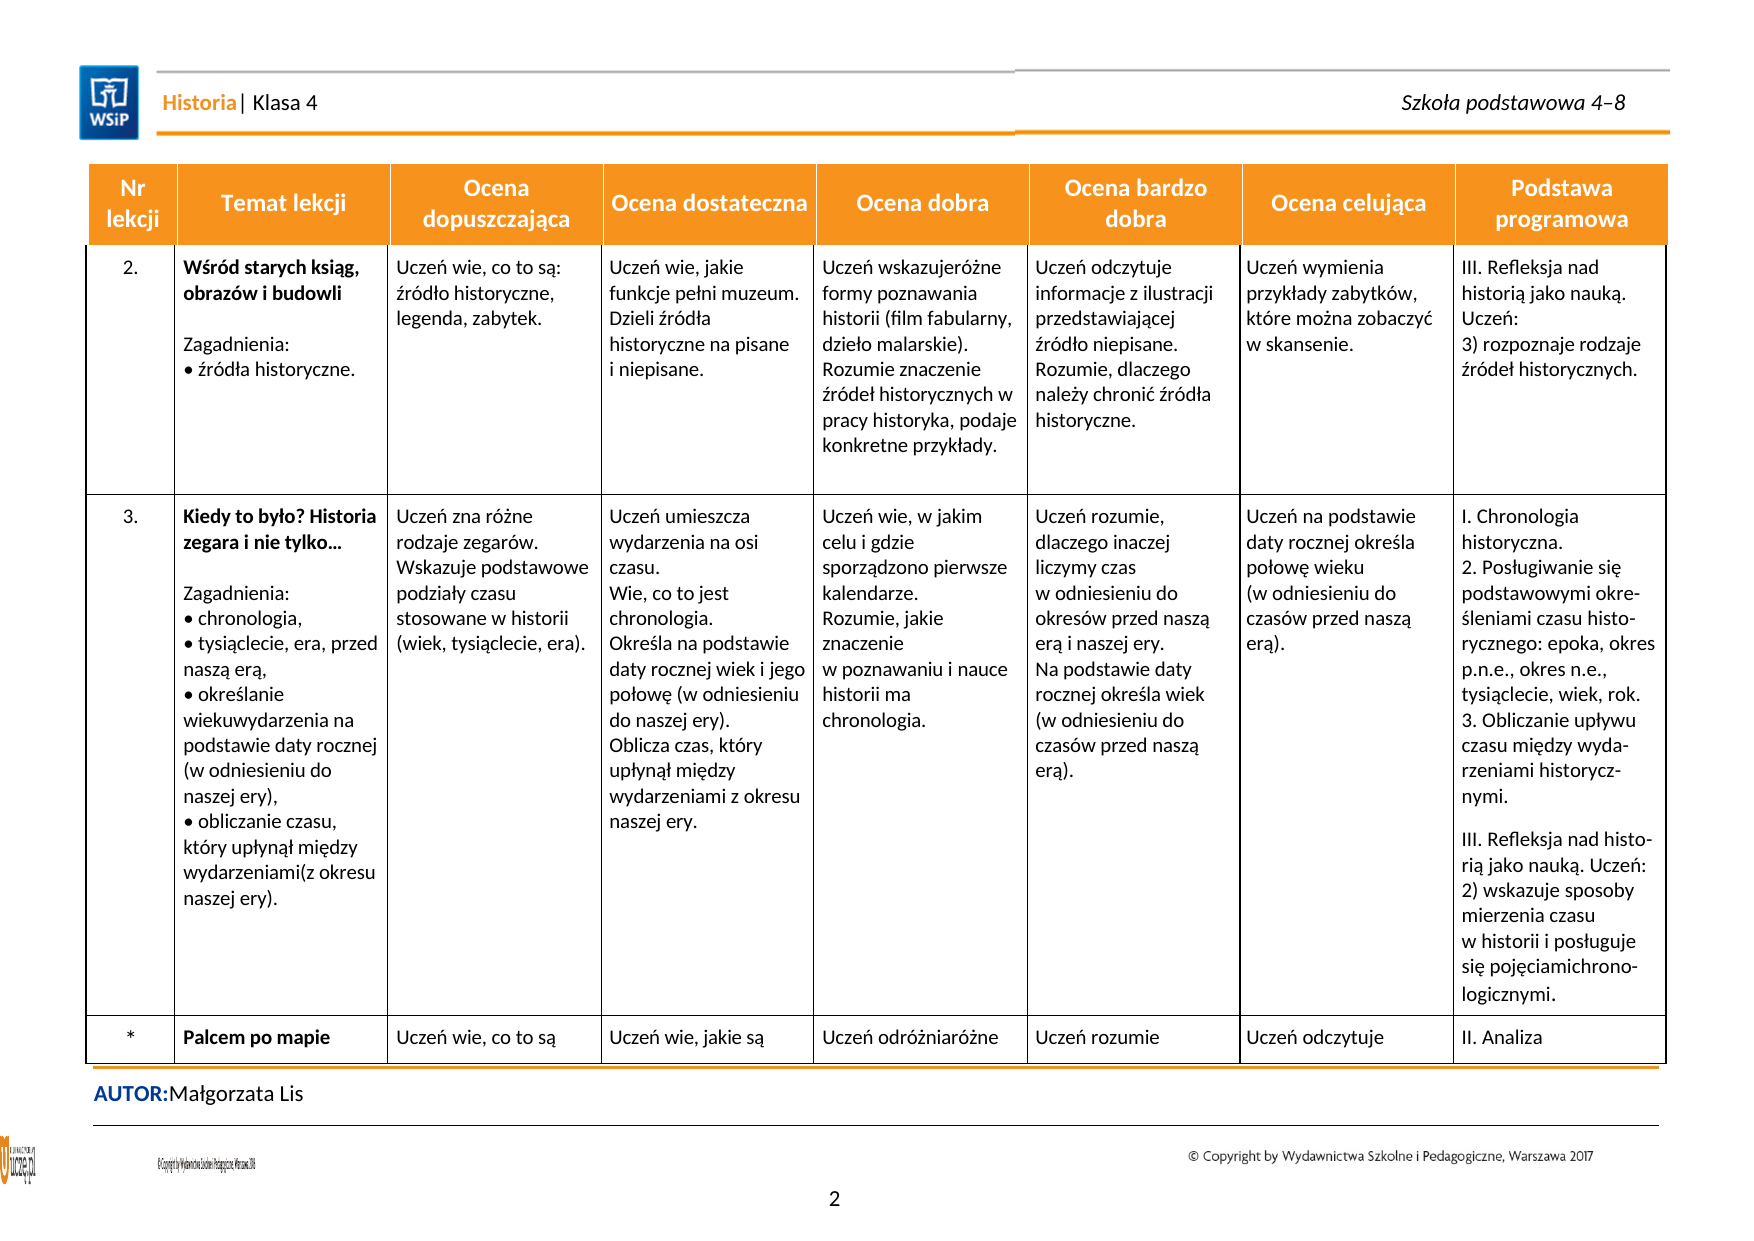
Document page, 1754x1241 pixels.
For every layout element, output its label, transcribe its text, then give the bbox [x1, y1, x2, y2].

table_cell I. Chronologia historyczna. 2. Posługiwanie się podstawowymi określeniami czasu historycznego: epoka, okres p.n.e., okres n.e., tysiąclecie, wiek, rok. 3. Obliczanie upływu czasu między wydarzeniami historycznymi. III. Refleksja nad historią jako nauką. Uczeń: 2) wskazuje sposoby mierzenia czasu w historii i posługuje się pojęciamichronologicznymi. [1454, 495, 1665, 1015]
table_header Ocena celująca [1243, 164, 1455, 245]
picture [1180, 1139, 1606, 1185]
table_cell * [87, 1016, 174, 1063]
table_header Nr lekcji [89, 164, 177, 245]
table_cell Uczeń odczytuje legendę dowolnej mapy historycznej i wskazuje zamieszczone w legendzie symbole na mapie. [1241, 1016, 1453, 1063]
picture [0, 6, 1671, 164]
table_cell Uczeń odróżniaróżne rodzaje map historycznych. Wskazuje różnice między mapą dawną i współczesną. [814, 1016, 1027, 1063]
table_cell Wśród starych ksiąg, obrazów i budowli Zagadnienia: • źródła historyczne. [175, 246, 387, 494]
table_header Temat lekcji [178, 164, 390, 245]
table_cell Uczeń wie, jakie są rodzaje mapi planów historycznych. Wskazuje na mapie konkretne miejsca i określia ich przynależność państwową. [602, 1016, 813, 1063]
table_cell Uczeń na podstawie daty rocznej określa połowę wieku (w odniesieniu do czasów przed naszą erą). [1241, 495, 1453, 1015]
table_cell Uczeń wie, co to są mapa i plan. Wie, co to jest: tytuł mapy, legenda mapy. [388, 1016, 601, 1063]
table_cell Uczeń wymienia przykłady zabytków, które można zobaczyć w skansenie. [1241, 246, 1453, 494]
table_cell Uczeń odczytuje informacje z ilustracji przedstawiającej źródło niepisane. Rozumie, dlaczego należy chronić źródła historyczne. [1028, 246, 1239, 494]
table_header Podstawa programowa [1456, 164, 1668, 245]
table_cell Uczeń rozumie, dlaczego inaczej liczymy czas w odniesieniu do okresów przed naszą erą i naszej ery. Na podstawie daty rocznej określa wiek (w odniesieniu do czasów przed naszą erą). [1028, 495, 1239, 1015]
table_cell Uczeń wskazujeróżne formy poznawania historii (film fabularny, dzieło malarskie). Rozumie znaczenie źródeł historycznych w pracy historyka, podaje konkretne przykłady. [814, 246, 1027, 494]
table_header Ocena dostateczna [604, 164, 816, 245]
table_cell Kiedy to było? Historia zegara i nie tylko… Zagadnienia: • chronologia, • tysiąclecie, era, przed naszą erą, • określanie wiekuwydarzenia na podstawie daty rocznej (w odniesieniu do naszej ery), • obliczanie czasu, który upłynął między wydarzeniami(z okresu naszej ery). [175, 495, 387, 1015]
table_cell Uczeń wie, w jakim celu i gdzie sporządzono pierwsze kalendarze. Rozumie, jakie znaczenie w poznawaniu i nauce historii ma chronologia. [814, 495, 1027, 1015]
table_cell 2. [87, 245, 174, 494]
table_header Ocena bardzo dobra [1030, 164, 1242, 245]
table_cell Uczeń wie, jakie funkcje pełni muzeum. Dzieli źródła historyczne na pisane i niepisane. [602, 246, 813, 494]
table_cell Palcem po mapie Zagadnienia: • mapa historyczna, • rodzaje map i planów historycznych. [175, 1016, 387, 1063]
table_cell Uczeń zna różne rodzaje zegarów. Wskazuje podstawowe podziały czasu stosowane w historii (wiek, tysiąclecie, era). [388, 495, 601, 1015]
table_header Ocena dopuszczająca [391, 164, 603, 245]
table_header Ocena dobra [817, 164, 1029, 245]
table_cell Uczeń rozumie znaczenie czytania mapy dla poznania zjawisk i procesów historycznych. [1028, 1016, 1239, 1063]
table_cell III. Refleksja nad historią jako nauką. Uczeń: 3) rozpoznaje rodzaje źródeł historycznych. [1454, 246, 1665, 494]
table_cell Uczeń umieszcza wydarzenia na osi czasu. Wie, co to jest chronologia. Określa na podstawie daty rocznej wiek i jego połowę (w odniesieniu do naszej ery). Oblicza czas, który upłynął między wydarzeniami z okresu naszej ery. [602, 495, 813, 1015]
table_cell Uczeń wie, co to są: źródło historyczne, legenda, zabytek. [388, 246, 601, 494]
table_cell 3. [87, 495, 174, 1015]
